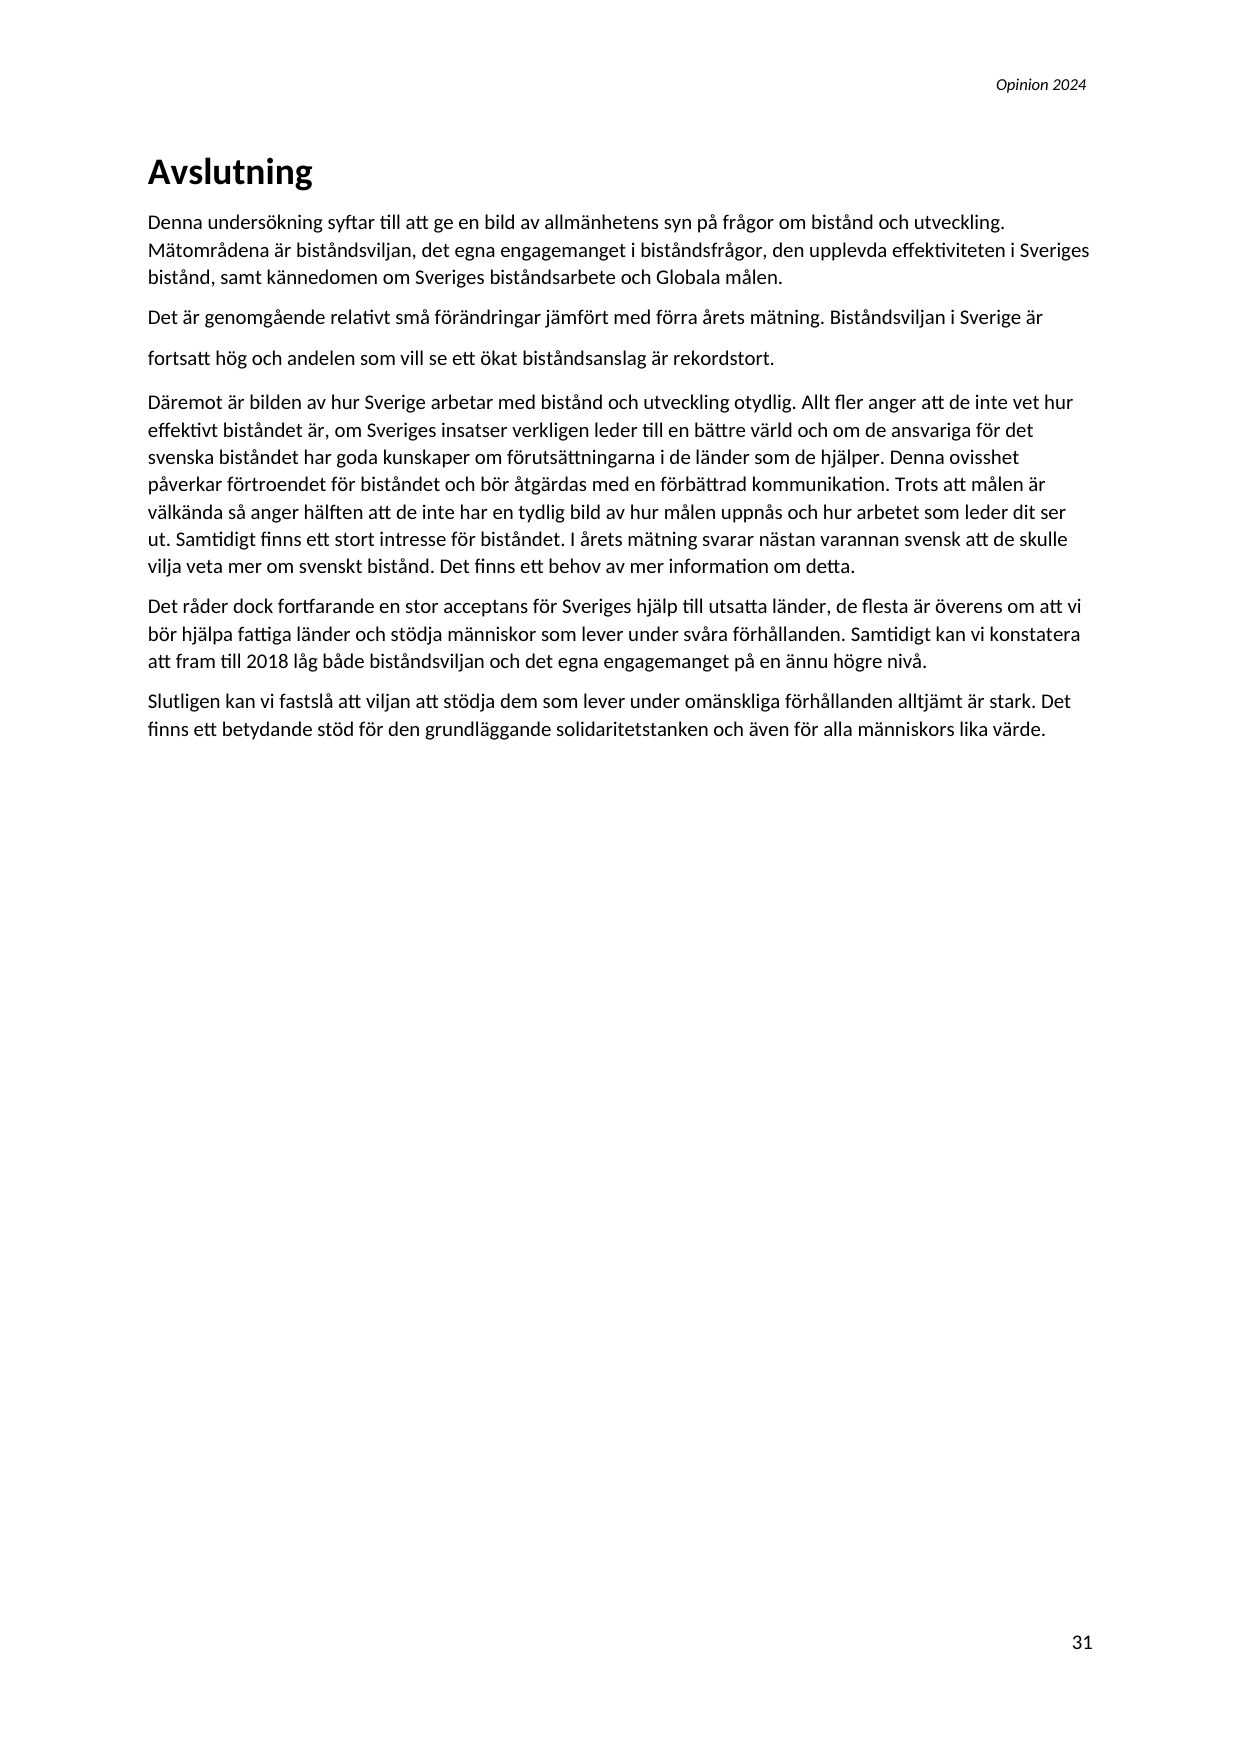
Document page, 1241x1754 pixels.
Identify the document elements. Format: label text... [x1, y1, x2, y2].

text Denna undersökning syftar till att ge en bild av allmänhetens syn på frågor om bistånd och utveckling. Mätområdena är biståndsviljan, det egna engagemanget i biståndsfrågor, den upplevda effektiviteten i Sveriges bistånd, samt kännedomen om Sveriges biståndsarbete och Globala målen. [148, 209, 1093, 290]
text Däremot är bilden av hur Sverige arbetar med bistånd och utveckling otydlig. Allt fler anger att de inte vet hur effektivt biståndet är, om Sveriges insatser verkligen leder till en bättre värld och om de ansvariga för det svenska biståndet har goda kunskaper om förutsättningarna i de länder som de hjälper. Denna ovisshet påverkar förtroendet för biståndet och bör åtgärdas med en förbättrad kommunikation. Trots att målen är välkända så anger hälften att de inte har en tydlig bild av hur målen uppnås och hur arbetet som leder dit ser ut. Samtidigt finns ett stort intresse för biståndet. I årets mätning svarar nästan varannan svensk att de skulle vilja veta mer om svenskt bistånd. Det finns ett behov av mer information om detta. [148, 389, 1093, 579]
text Avslutning [148, 148, 1093, 193]
text Det är genomgående relativt små förändringar jämfört med förra årets mätning. Biståndsviljan i Sverige är fortsatt hög och andelen som vill se ett ökat biståndsanslag är rekordstort. [148, 304, 1093, 374]
text Slutligen kan vi fastslå att viljan att stödja dem som lever under omänskliga förhållanden alltjämt är stark. Det finns ett betydande stöd för den grundläggande solidaritetstanken och även för alla människors lika värde. [148, 688, 1093, 741]
text Det råder dock fortfarande en stor acceptans för Sveriges hjälp till utsatta länder, de flesta är överens om att vi bör hjälpa fattiga länder och stödja människor som lever under svåra förhållanden. Samtidigt kan vi konstatera att fram till 2018 låg både biståndsviljan och det egna engagemanget på en ännu högre nivå. [148, 594, 1093, 674]
